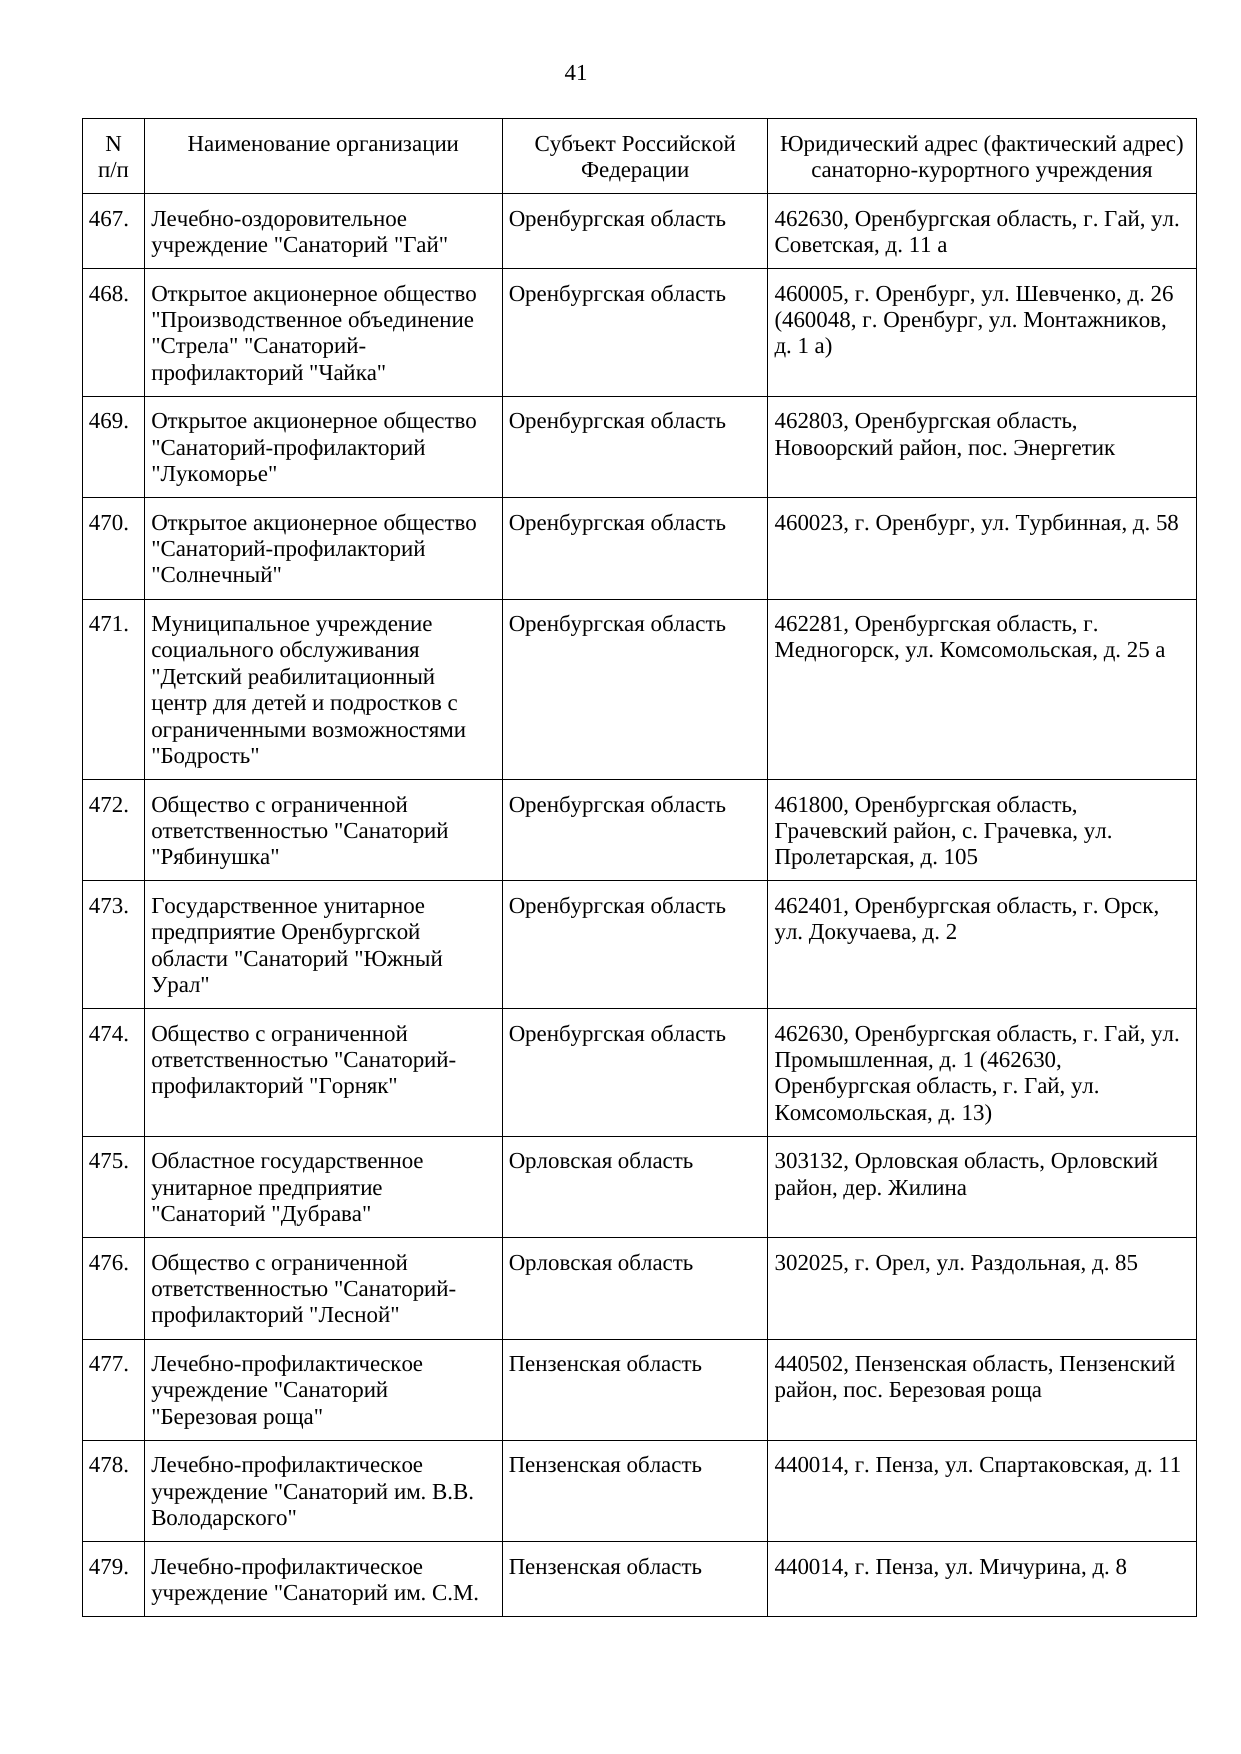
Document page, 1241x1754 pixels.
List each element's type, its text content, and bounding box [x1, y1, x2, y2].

table_cell 462803, Оренбургская область, Новоорский район, пос. Энергетик [768, 397, 1196, 497]
table_cell Государственное унитарное предприятие Оренбургской области "Санаторий "Южный Урал" [145, 881, 502, 1008]
table_cell Общество с ограниченной ответственностью "Санаторий-профилакторий "Лесной" [145, 1238, 502, 1338]
table_cell 475. [83, 1137, 144, 1237]
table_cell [145, 1542, 502, 1616]
table_cell 468. [83, 269, 144, 396]
table_cell 302025, г. Орел, ул. Раздольная, д. 85 [768, 1238, 1196, 1338]
table_cell Оренбургская область [503, 780, 767, 880]
table_cell 473. [83, 881, 144, 1008]
table_cell 469. [83, 397, 144, 497]
table_cell Областное государственное унитарное предприятие "Санаторий "Дубрава" [145, 1137, 502, 1237]
table_cell 460023, г. Оренбург, ул. Турбинная, д. 58 [768, 498, 1196, 598]
table_cell 474. [83, 1009, 144, 1136]
table_cell Общество с ограниченной ответственностью "Санаторий "Рябинушка" [145, 780, 502, 880]
table_cell 467. [83, 194, 144, 268]
table_cell Открытое акционерное общество "Производственное объединение "Стрела" "Санаторий-профилакторий "Чайка" [145, 269, 502, 396]
table_cell 462630, Оренбургская область, г. Гай, ул. Промышленная, д. 1 (462630, Оренбургская область, г. Гай, ул. Комсомольская, д. 13) [768, 1009, 1196, 1136]
table_cell 472. [83, 780, 144, 880]
table_cell 460005, г. Оренбург, ул. Шевченко, д. 26 (460048, г. Оренбург, ул. Монтажников, д. 1 а) [768, 269, 1196, 396]
table_cell 479. [83, 1542, 144, 1616]
table_cell Оренбургская область [503, 881, 767, 1008]
table_cell 462281, Оренбургская область, г. Медногорск, ул. Комсомольская, д. 25 а [768, 600, 1196, 779]
table_cell Пензенская область [503, 1340, 767, 1440]
table_cell 461800, Оренбургская область, Грачевский район, с. Грачевка, ул. Пролетарская, д. 105 [768, 780, 1196, 880]
table_cell 440014, г. Пенза, ул. Мичурина, д. 8 [768, 1542, 1196, 1616]
table_cell Оренбургская область [503, 194, 767, 268]
table_cell 477. [83, 1340, 144, 1440]
table_header Субъект Российской Федерации [503, 119, 767, 193]
table_cell Открытое акционерное общество "Санаторий-профилакторий "Лукоморье" [145, 397, 502, 497]
table_cell Открытое акционерное общество "Санаторий-профилакторий "Солнечный" [145, 498, 502, 598]
table_cell 470. [83, 498, 144, 598]
table_cell 476. [83, 1238, 144, 1338]
table_cell 303132, Орловская область, Орловский район, дер. Жилина [768, 1137, 1196, 1237]
table_header Юридический адрес (фактический адрес) санаторно-курортного учреждения [768, 119, 1196, 193]
table_cell 440502, Пензенская область, Пензенский район, пос. Березовая роща [768, 1340, 1196, 1440]
table_cell Муниципальное учреждение социального обслуживания "Детский реабилитационный центр для детей и подростков с ограниченными возможностями "Бодрость" [145, 600, 502, 779]
table_cell 440014, г. Пенза, ул. Спартаковская, д. 11 [768, 1441, 1196, 1541]
table_header N п/п [83, 119, 144, 193]
table_cell Оренбургская область [503, 1009, 767, 1136]
table_cell Лечебно-оздоровительное учреждение "Санаторий "Гай" [145, 194, 502, 268]
table_cell Лечебно-профилактическое учреждение "Санаторий "Березовая роща" [145, 1340, 502, 1440]
table_cell Лечебно-профилактическое учреждение "Санаторий им. В.В. Володарского" [145, 1441, 502, 1541]
table_cell Орловская область [503, 1137, 767, 1237]
table_cell 462401, Оренбургская область, г. Орск, ул. Докучаева, д. 2 [768, 881, 1196, 1008]
table_cell 471. [83, 600, 144, 779]
table_cell Оренбургская область [503, 600, 767, 779]
table_cell Общество с ограниченной ответственностью "Санаторий-профилакторий "Горняк" [145, 1009, 502, 1136]
table_cell Оренбургская область [503, 397, 767, 497]
table_cell Оренбургская область [503, 269, 767, 396]
table_header Наименование организации [145, 119, 502, 193]
table_cell Оренбургская область [503, 498, 767, 598]
table_cell Пензенская область [503, 1441, 767, 1541]
table_cell 462630, Оренбургская область, г. Гай, ул. Советская, д. 11 а [768, 194, 1196, 268]
table_cell 478. [83, 1441, 144, 1541]
table_cell Орловская область [503, 1238, 767, 1338]
table_cell Пензенская область [503, 1542, 767, 1616]
